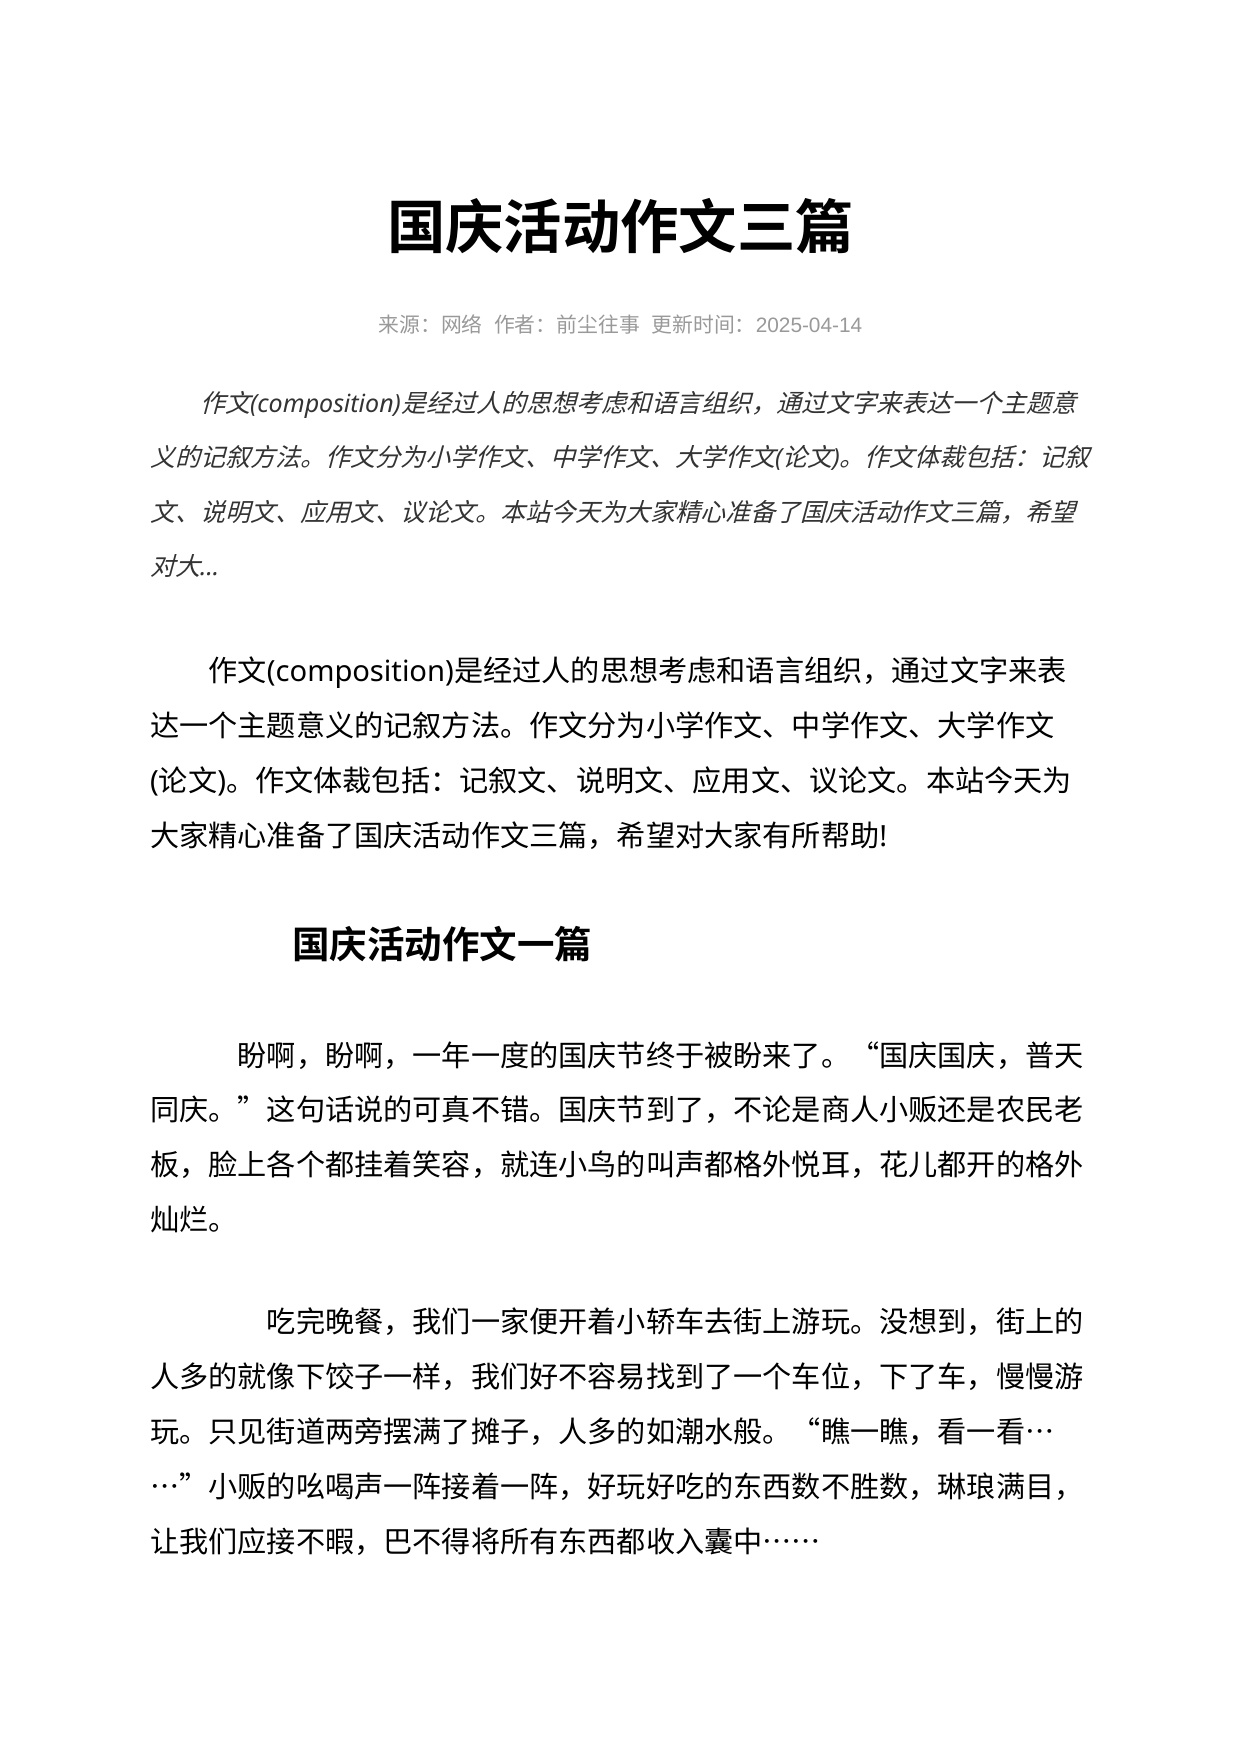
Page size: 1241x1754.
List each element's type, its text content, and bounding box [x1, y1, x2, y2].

text 作文(composition)是经过人的思想考虑和语言组织，通过文字来表达一个主题意义的记叙方法。作文分为小学作文、中学作文、大学作文(论文)。作文体裁包括：记叙文、说明文、应用文、议论文。本站今天为大家精心准备了国庆活动作文三篇，希望对大家有所帮助! [150, 648, 1090, 855]
text 来源：网络 作者：前尘往事 更新时间：2025-04-14 [150, 313, 1090, 337]
text 国庆活动作文一篇 [150, 915, 1090, 969]
text 作文(composition)是经过人的思想考虑和语言组织，通过文字来表达一个主题意义的记叙方法。作文分为小学作文、中学作文、大学作文(论文)。作文体裁包括：记叙文、说明文、应用文、议论文。本站今天为大家精心准备了国庆活动作文三篇，希望对大... [150, 383, 1090, 583]
subtitle 国庆活动作文三篇 [150, 181, 1090, 266]
text 盼啊，盼啊，一年一度的国庆节终于被盼来了。“国庆国庆，普天同庆。”这句话说的可真不错。国庆节到了，不论是商人小贩还是农民老板，脸上各个都挂着笑容，就连小鸟的叫声都格外悦耳，花儿都开的格外灿烂。 [150, 1032, 1090, 1239]
text 吃完晚餐，我们一家便开着小轿车去街上游玩。没想到，街上的人多的就像下饺子一样，我们好不容易找到了一个车位，下了车，慢慢游玩。只见街道两旁摆满了摊子，人多的如潮水般。“瞧一瞧，看一看……”小贩的吆喝声一阵接着一阵，好玩好吃的东西数不胜数，琳琅满目，让我们应接不暇，巴不得将所有东西都收入囊中…… [150, 1298, 1090, 1560]
